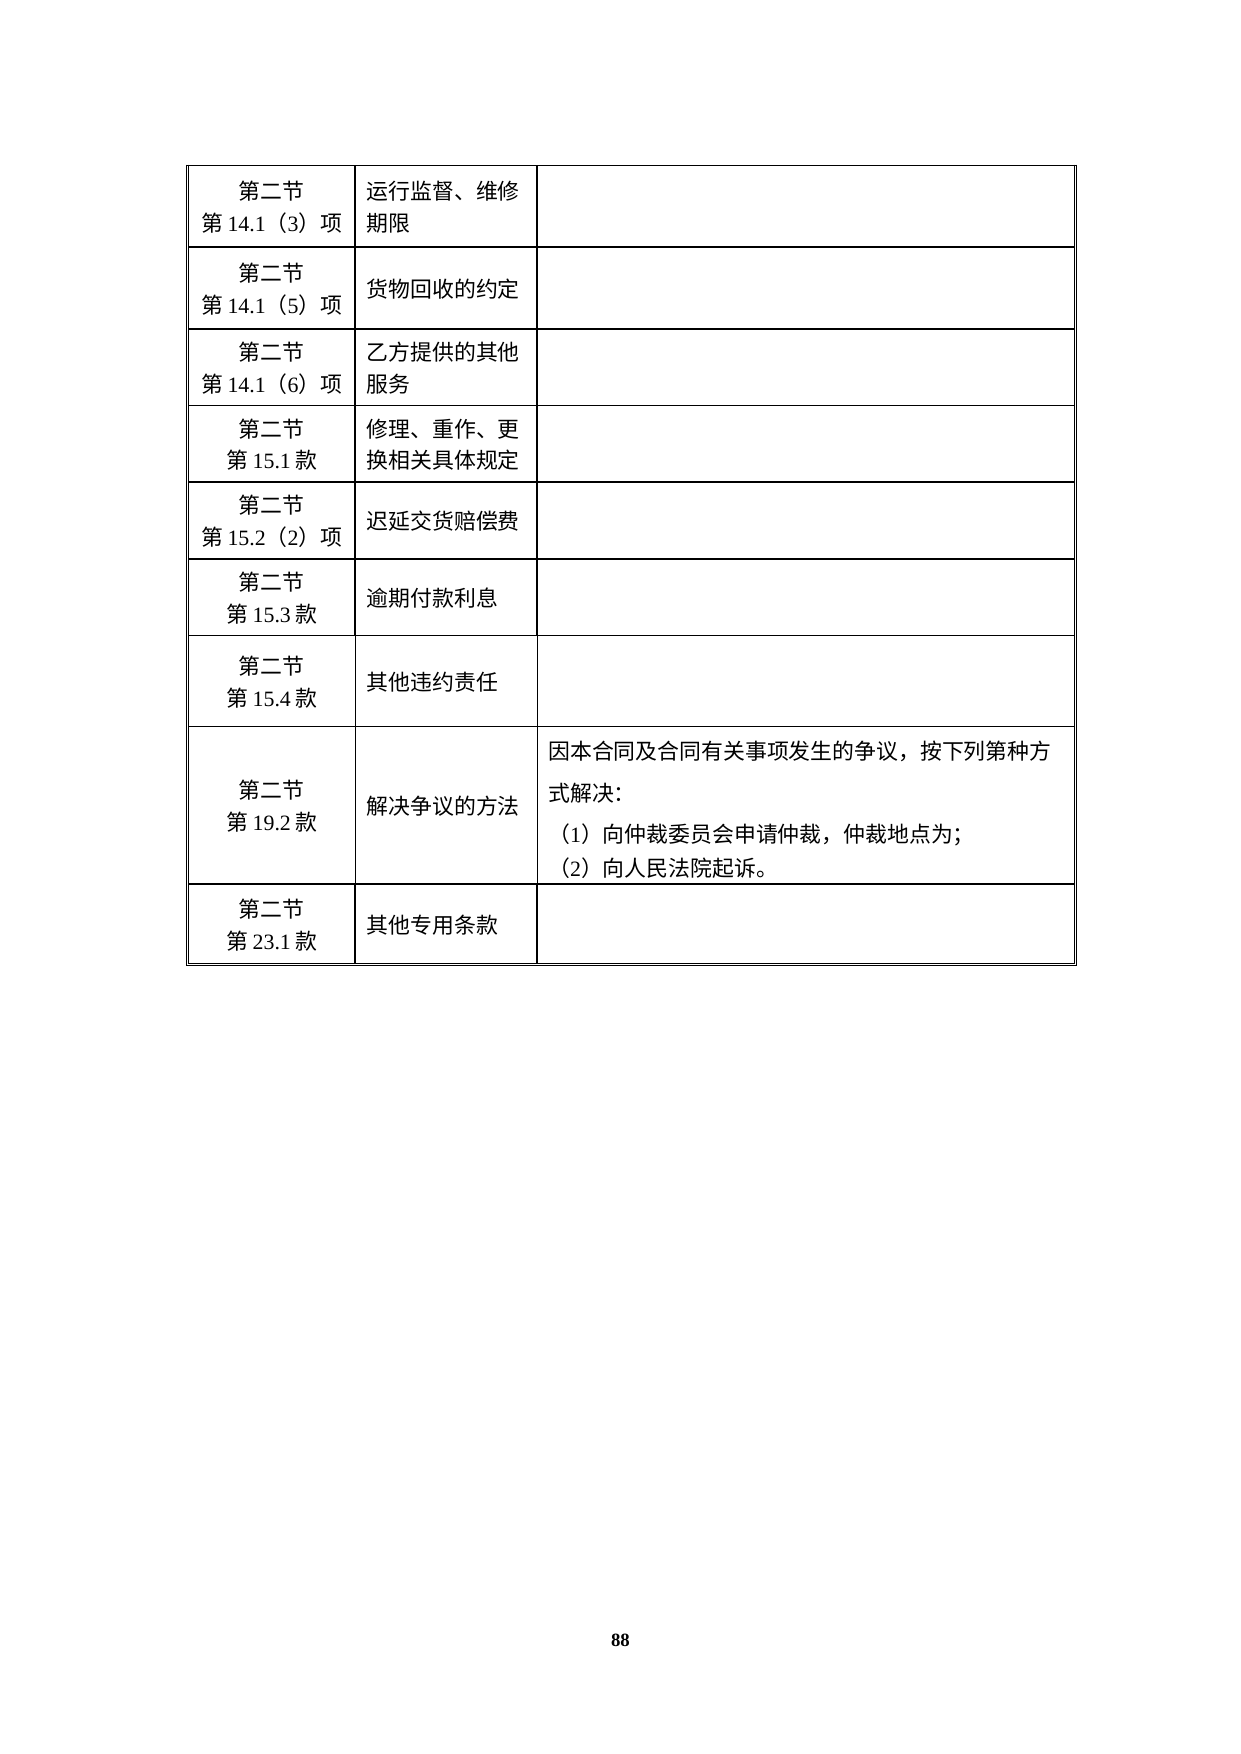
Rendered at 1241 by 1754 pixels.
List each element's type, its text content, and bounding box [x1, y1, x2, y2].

table_cell 第二节 第14.1（3）项 [189, 166, 354, 246]
table_cell 乙方提供的其他服务 [356, 330, 536, 404]
table_cell [538, 636, 1074, 726]
table_cell 解决争议的方法 [356, 727, 537, 883]
table_cell 第二节 第14.1（6）项 [189, 330, 354, 404]
table_cell 因本合同及合同有关事项发生的争议，按下列第种方式解决： （1）向仲裁委员会申请仲裁，仲裁地点为； （2）向人民法院起诉。 [538, 727, 1074, 883]
table_cell [538, 406, 1074, 481]
table_cell 逾期付款利息 [356, 560, 536, 634]
table_cell 第二节 第15.2（2）项 [189, 483, 354, 558]
table_cell [538, 885, 1074, 963]
table_cell 第二节 第23.1款 [189, 885, 354, 963]
table_cell 迟延交货赔偿费 [356, 483, 536, 558]
table_cell [538, 560, 1074, 634]
table_cell 修理、重作、更换相关具体规定 [356, 406, 536, 481]
table_cell 第二节 第15.3款 [189, 560, 354, 634]
table_cell 第二节 第14.1（5）项 [189, 248, 354, 328]
table_cell [538, 483, 1074, 558]
table_cell 第二节 第19.2款 [189, 727, 355, 883]
table_cell 第二节 第15.4款 [189, 636, 355, 726]
table_cell 其他违约责任 [356, 636, 537, 726]
table_cell 第二节 第15.1款 [189, 406, 354, 481]
table_cell [538, 166, 1074, 246]
table_cell 其他专用条款 [356, 885, 536, 963]
table_cell 运行监督、维修期限 [356, 166, 536, 246]
table_cell [538, 248, 1074, 328]
table_cell [538, 330, 1074, 404]
table_cell 货物回收的约定 [356, 248, 536, 328]
